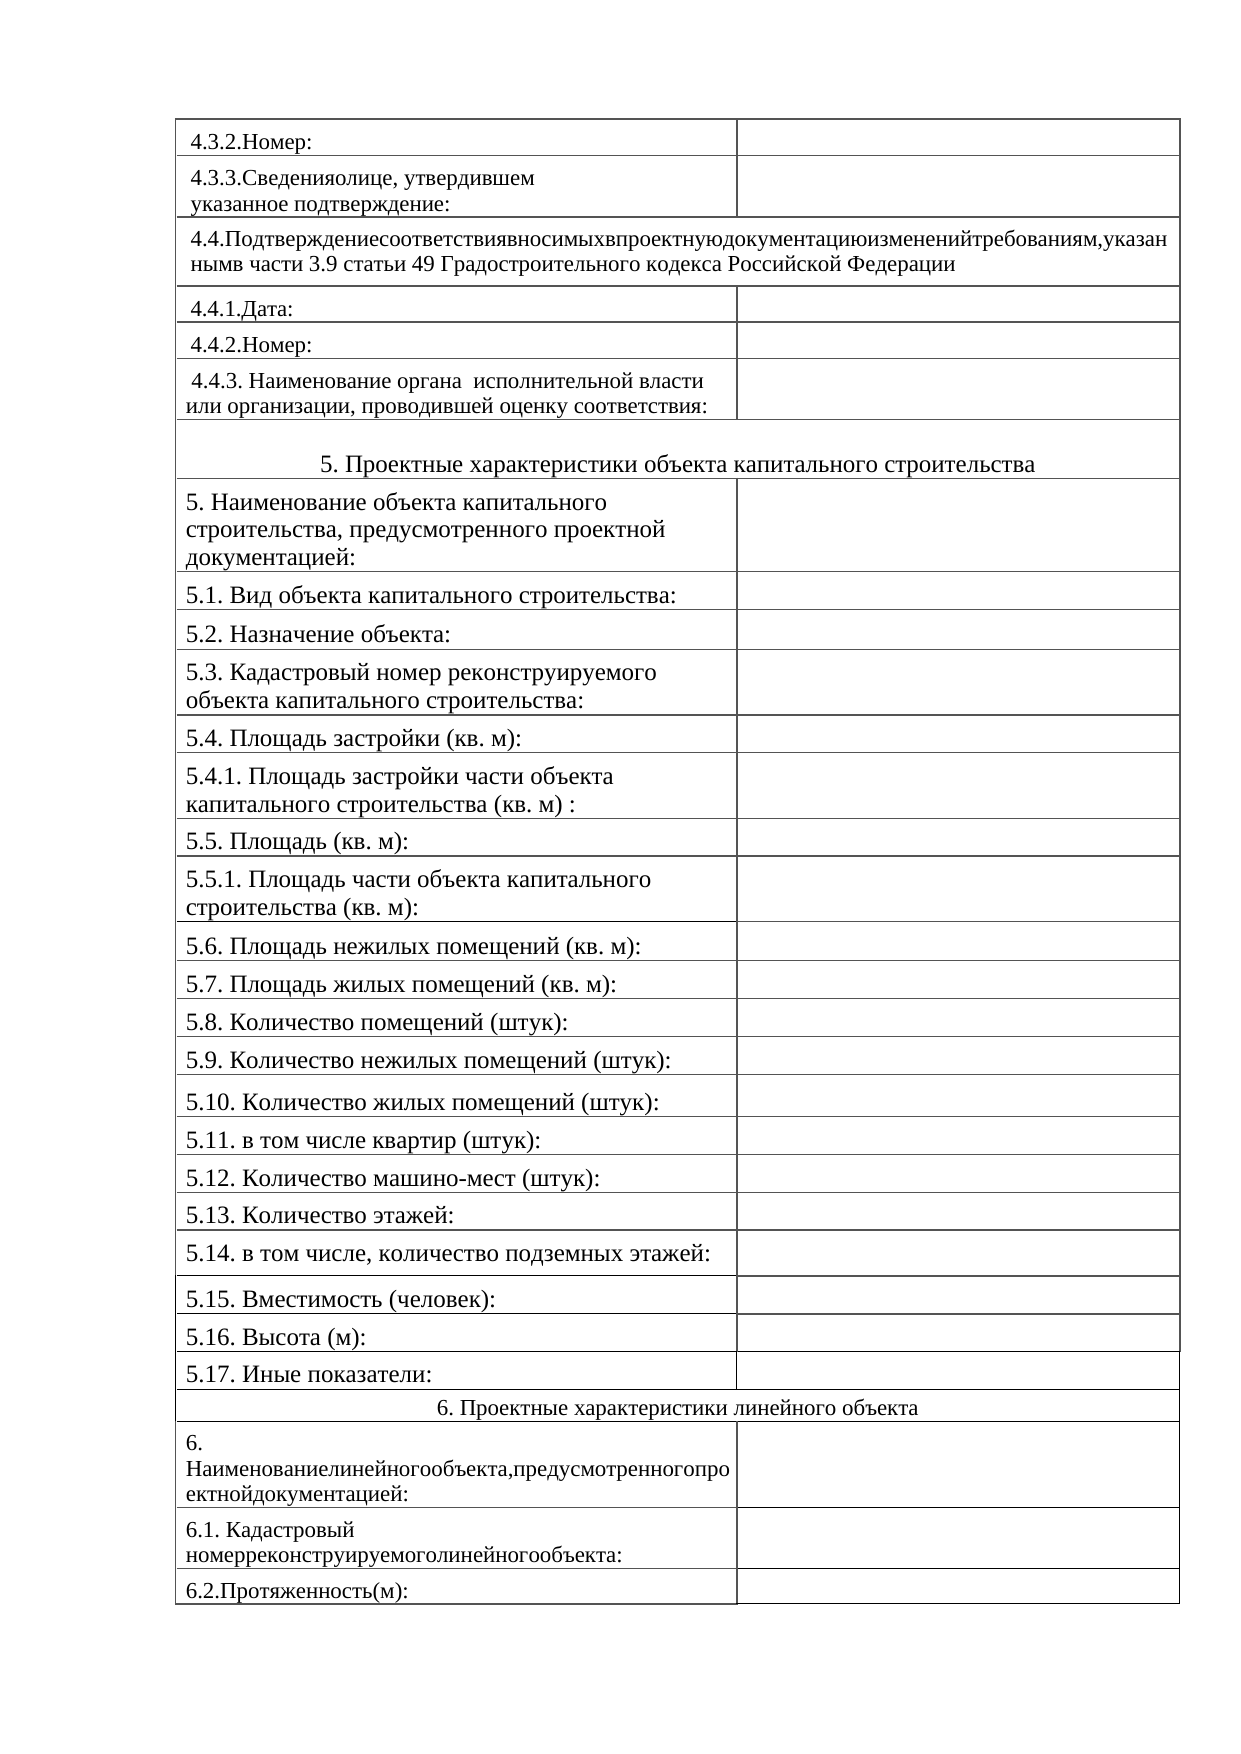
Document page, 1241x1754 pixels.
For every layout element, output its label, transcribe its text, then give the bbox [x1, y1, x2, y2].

table_cell [738, 1075, 1179, 1116]
table_cell [738, 1193, 1179, 1229]
table_cell 5.1. Вид объекта капитального строительства: [176, 572, 736, 609]
table_cell [738, 716, 1179, 752]
table_cell [738, 753, 1179, 817]
table_cell 5.15. Вместимость (человек): [176, 1276, 736, 1313]
table_cell [738, 610, 1179, 648]
table_cell 5.9. Количество нежилых помещений (штук): [176, 1037, 736, 1073]
table_cell [738, 156, 1179, 216]
table_cell 5.13. Количество этажей: [176, 1193, 736, 1229]
table_cell [738, 287, 1179, 321]
table_cell [738, 1117, 1179, 1153]
table_cell 5. Наименование объекта капитального строительства, предусмотренного проектной документацией: [176, 479, 736, 571]
table_cell [738, 922, 1179, 960]
table_cell 5.10. Количество жилых помещений (штук): [176, 1075, 736, 1116]
table_cell [738, 1422, 1179, 1507]
table_cell 5.5. Площадь (кв. м): [176, 819, 736, 855]
table_cell [738, 1037, 1179, 1073]
table_cell 4.3.3.Сведенияолице, утвердившем указанное подтверждение: [176, 156, 736, 216]
table_cell [738, 650, 1179, 714]
table_cell 5.8. Количество помещений (штук): [176, 999, 736, 1036]
table_cell 5.3. Кадастровый номер реконструируемого объекта капитального строительства: [176, 650, 736, 714]
table_cell 4.4.1.Дата: [176, 286, 736, 321]
table_cell 4.3.2.Номер: [176, 120, 736, 155]
table_cell [738, 961, 1179, 998]
table_cell [738, 1315, 1179, 1351]
table_cell [738, 819, 1179, 855]
table_cell [738, 1508, 1179, 1567]
table_cell 6.2.Протяженность(м): [176, 1569, 736, 1603]
table_cell 5.4. Площадь застройки (кв. м): [176, 715, 736, 752]
table_cell 5. Проектные характеристики объекта капитального строительства [176, 420, 1179, 478]
table_cell [738, 120, 1179, 155]
table_cell [738, 1155, 1179, 1191]
table_cell [738, 1277, 1179, 1313]
table_cell 6. Проектные характеристики линейного объекта [176, 1390, 1179, 1421]
table_cell 5.7. Площадь жилых помещений (кв. м): [176, 961, 736, 998]
table_cell 5.2. Назначение объекта: [176, 610, 736, 648]
table_cell [738, 999, 1179, 1036]
table_cell [737, 1352, 1179, 1388]
table_cell 5.11. в том числе квартир (штук): [176, 1117, 736, 1153]
table_cell [738, 572, 1179, 609]
table_cell 4.4.3. Наименование органа исполнительной власти или организации, проводившей оценку соответствия: [176, 359, 736, 418]
table_cell 5.5.1. Площадь части объекта капитального строительства (кв. м): [176, 856, 736, 921]
table_cell [738, 1231, 1179, 1275]
table_cell 5.14. в том числе, количество подземных этажей: [176, 1230, 736, 1275]
table_cell [738, 857, 1179, 921]
table_cell 5.4.1. Площадь застройки части объекта капитального строительства (кв. м) : [176, 753, 736, 817]
table_cell [738, 359, 1179, 418]
table_cell [738, 479, 1179, 571]
table_cell 4.4.2.Номер: [176, 322, 736, 358]
table_cell 5.6. Площадь нежилых помещений (кв. м): [176, 922, 736, 960]
table_cell [738, 1569, 1179, 1603]
table_cell 6.1. Кадастровый номерреконструируемоголинейногообъекта: [176, 1508, 736, 1567]
table_cell 6. Наименованиелинейногообъекта,предусмотренногопроектнойдокументацией: [176, 1422, 736, 1507]
table_cell 5.17. Иные показатели: [176, 1352, 736, 1388]
table_cell [738, 323, 1179, 358]
table_cell 4.4.Подтверждениесоответствиявносимыхвпроектнуюдокументациюизмененийтребованиям,указаннымв части 3.9 статьи 49 Градостроительного кодекса Российской Федерации [176, 217, 1179, 285]
table_cell 5.12. Количество машино-мест (штук): [176, 1155, 736, 1191]
table_cell 5.16. Высота (м): [176, 1314, 736, 1351]
